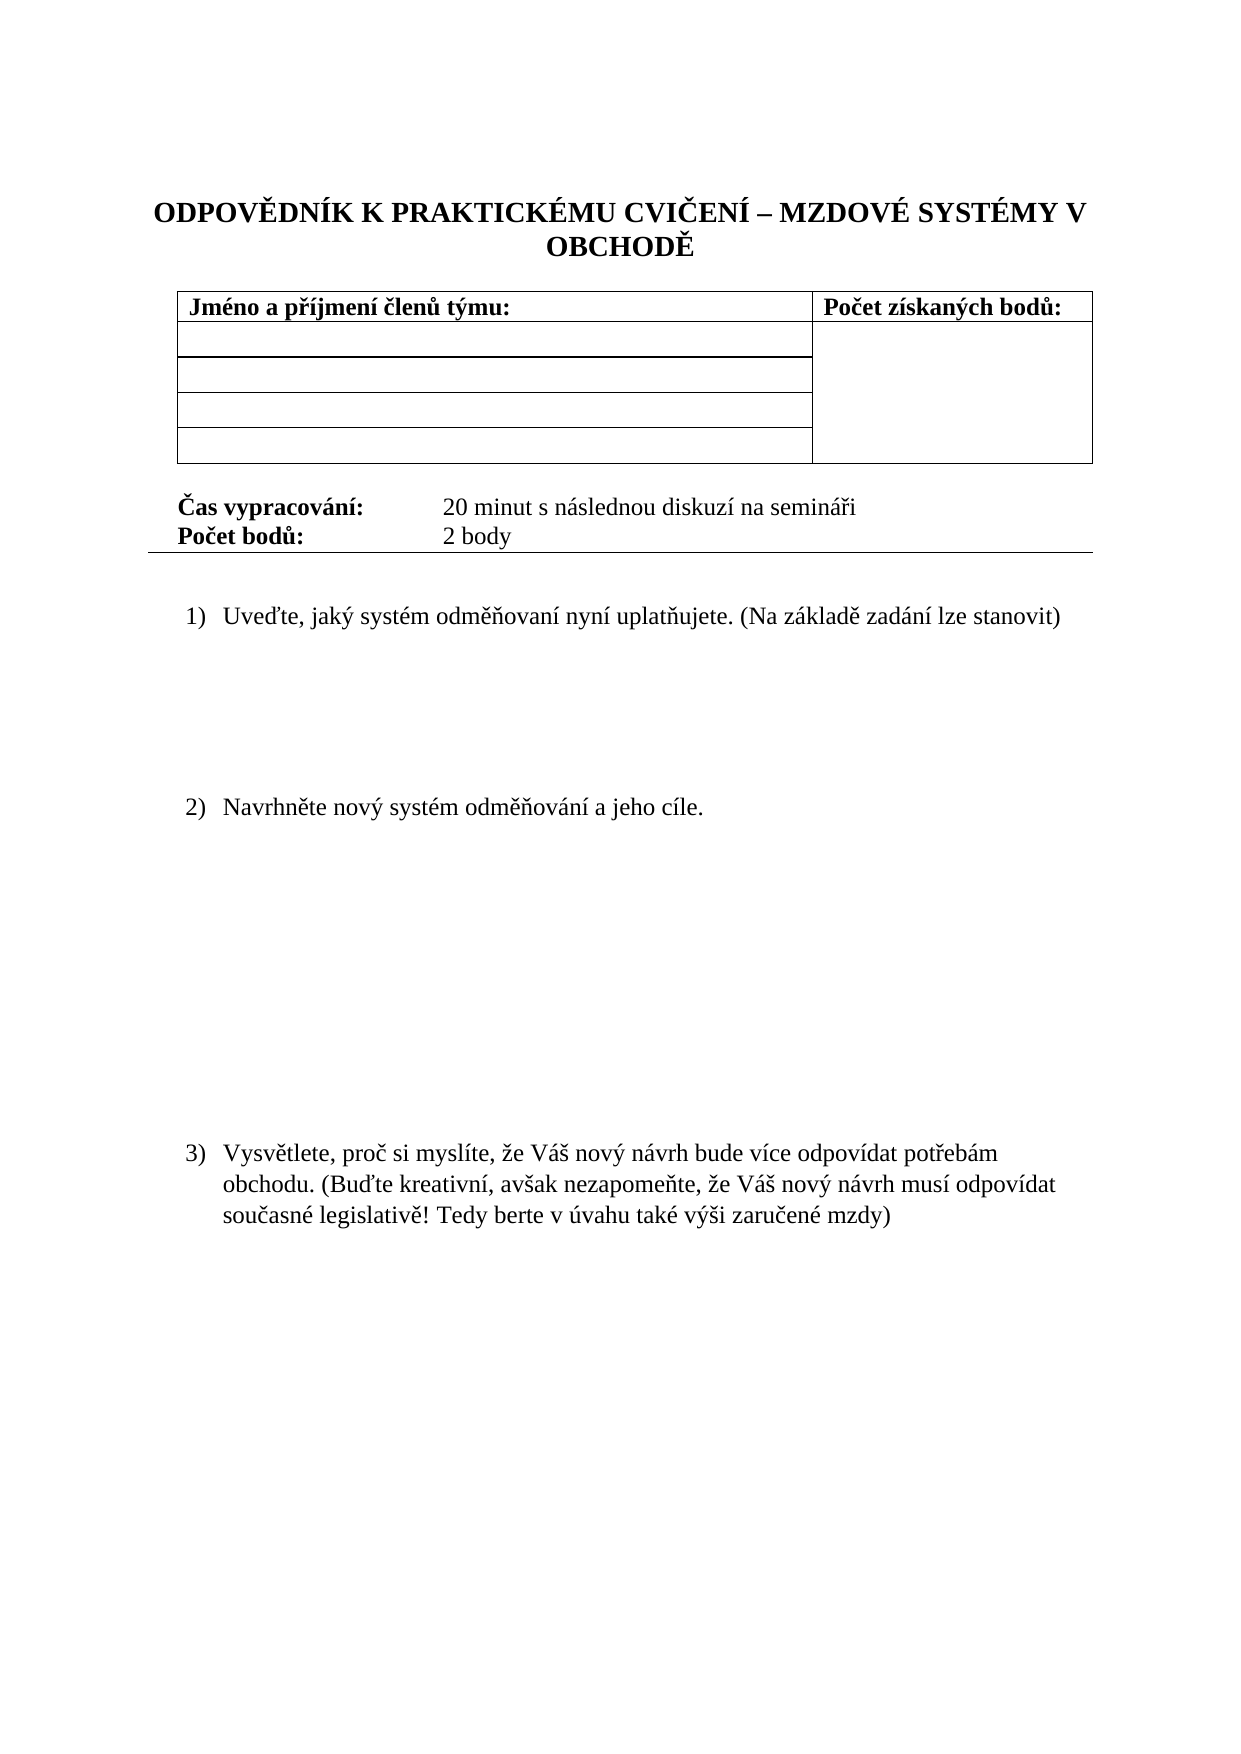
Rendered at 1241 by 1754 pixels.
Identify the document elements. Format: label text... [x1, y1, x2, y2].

text ODPOVĚDNÍK K PRAKTICKÉMU CVIČENÍ – MZDOVÉ SYSTÉMY V OBCHODĚ [148, 195, 1093, 262]
table_header Jméno a příjmení členů týmu: [178, 292, 812, 321]
table_cell [813, 322, 1092, 463]
table_cell [178, 358, 812, 392]
list Uveďte, jaký systém odměňovaní nyní uplatňujete. (Na základě zadání lze stanovit) [185, 601, 1093, 629]
text Počet bodů: 2 body [148, 521, 1093, 552]
table_cell [178, 428, 812, 463]
table_header Počet získaných bodů: [813, 292, 1092, 321]
table_cell [178, 322, 812, 356]
list Navrhněte nový systém odměňování a jeho cíle. [185, 792, 1093, 820]
list Vysvětlete, proč si myslíte, že Váš nový návrh bude více odpovídat potřebám obchodu. (Buďte kreativní, avšak nezapomeňte, že Váš nový návrh musí odpovídat současné legislativě! Tedy berte v úvahu také výši zaručené mzdy) [185, 1138, 1093, 1228]
table_cell [178, 393, 812, 427]
text Čas vypracování: 20 minut s následnou diskuzí na semináři [148, 492, 1093, 521]
